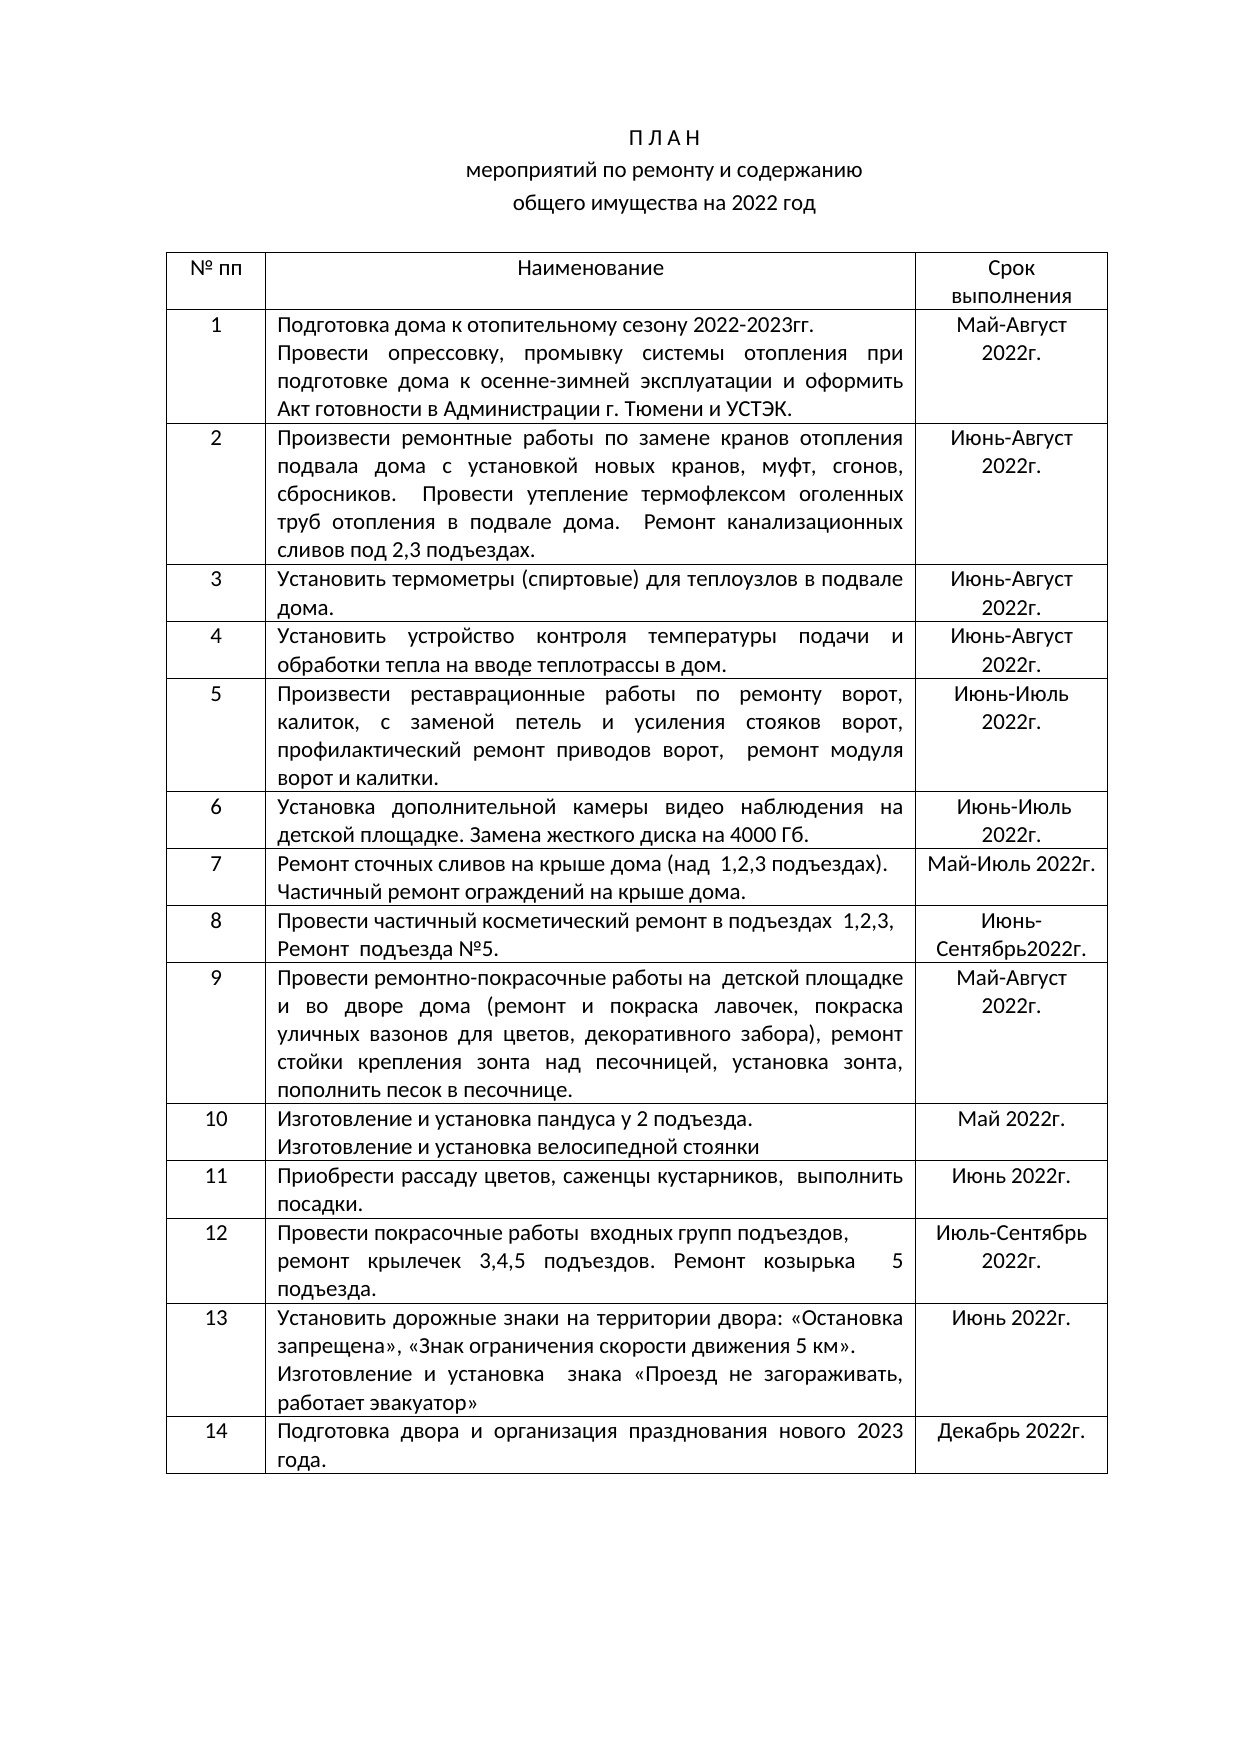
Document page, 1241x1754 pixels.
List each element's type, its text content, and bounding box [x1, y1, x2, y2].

table_cell Подготовка двора и организация празднования нового 2023 года. [266, 1417, 915, 1473]
table_cell Май 2022г. [916, 1104, 1107, 1160]
table_cell Июнь-Август 2022г. [916, 424, 1107, 563]
table_cell Провести ремонтно-покрасочные работы на детской площадке и во дворе дома (ремонт и покраска лавочек, покраска уличных вазонов для цветов, декоративного забора), ремонт стойки крепления зонта над песочницей, установка зонта, пополнить песок в песочнице. [266, 963, 915, 1103]
table_cell Июнь-Июль 2022г. [916, 679, 1107, 791]
table_cell Произвести ремонтные работы по замене кранов отопления подвала дома с установкой новых кранов, муфт, сгонов, сбросников. Провести утепление термофлексом оголенных труб отопления в подвале дома. Ремонт канализационных сливов под 2,3 подъездах. [266, 424, 915, 563]
table_cell Установить дорожные знаки на территории двора: «Остановка запрещена», «Знак ограничения скорости движения 5 км». Изготовление и установка знака «Проезд не загораживать, работает эвакуатор» [266, 1304, 915, 1416]
table_cell 4 [167, 622, 265, 678]
table_cell Ремонт сточных сливов на крыше дома (над 1,2,3 подъездах). Частичный ремонт ограждений на крыше дома. [266, 849, 915, 905]
table_cell 1 [167, 310, 265, 422]
table_cell 10 [167, 1104, 265, 1160]
table_cell Подготовка дома к отопительному сезону 2022-2023гг. Провести опрессовку, промывку системы отопления при подготовке дома к осенне-зимней эксплуатации и оформить Акт готовности в Администрации г. Тюмени и УСТЭК. [266, 310, 915, 422]
table_cell 8 [167, 906, 265, 962]
text П Л А Н [177, 123, 1152, 151]
table_cell 13 [167, 1304, 265, 1416]
table_cell 12 [167, 1219, 265, 1302]
table_cell Май-Август 2022г. [916, 310, 1107, 422]
table_cell Июнь-Июль 2022г. [916, 792, 1107, 848]
table_cell Июнь 2022г. [916, 1304, 1107, 1416]
table_cell 2 [167, 424, 265, 563]
table_cell Май-Август 2022г. [916, 963, 1107, 1103]
table_cell 6 [167, 792, 265, 848]
table_cell Июнь-Сентябрь2022г. [916, 906, 1107, 962]
table_cell Приобрести рассаду цветов, саженцы кустарников, выполнить посадки. [266, 1161, 915, 1217]
table_cell 11 [167, 1161, 265, 1217]
table_cell Провести частичный косметический ремонт в подъездах 1,2,3, Ремонт подъезда №5. [266, 906, 915, 962]
table_cell Июнь-Август 2022г. [916, 565, 1107, 621]
table_header № пп [167, 253, 265, 309]
table_cell Произвести реставрационные работы по ремонту ворот, калиток, с заменой петель и усиления стояков ворот, профилактический ремонт приводов ворот, ремонт модуля ворот и калитки. [266, 679, 915, 791]
table_cell Установить термометры (спиртовые) для теплоузлов в подвале дома. [266, 565, 915, 621]
text мероприятий по ремонту и содержанию [177, 156, 1152, 184]
table_header Срок выполнения [916, 253, 1107, 309]
table_cell 3 [167, 565, 265, 621]
table_cell 14 [167, 1417, 265, 1473]
table_cell Декабрь 2022г. [916, 1417, 1107, 1473]
table_cell 7 [167, 849, 265, 905]
table_cell 9 [167, 963, 265, 1103]
text общего имущества на 2022 год [177, 188, 1152, 216]
table_cell Май-Июль 2022г. [916, 849, 1107, 905]
table_cell Июнь 2022г. [916, 1161, 1107, 1217]
table_cell Июль-Сентябрь 2022г. [916, 1219, 1107, 1302]
table_cell Июнь-Август 2022г. [916, 622, 1107, 678]
table_cell 5 [167, 679, 265, 791]
table_header Наименование [266, 253, 915, 309]
table_cell Изготовление и установка пандуса у 2 подъезда. Изготовление и установка велосипедной стоянки [266, 1104, 915, 1160]
table_cell Установка дополнительной камеры видео наблюдения на детской площадке. Замена жесткого диска на 4000 Гб. [266, 792, 915, 848]
table_cell Установить устройство контроля температуры подачи и обработки тепла на вводе теплотрассы в дом. [266, 622, 915, 678]
table_cell Провести покрасочные работы входных групп подъездов, ремонт крылечек 3,4,5 подъездов. Ремонт козырька 5 подъезда. [266, 1219, 915, 1302]
